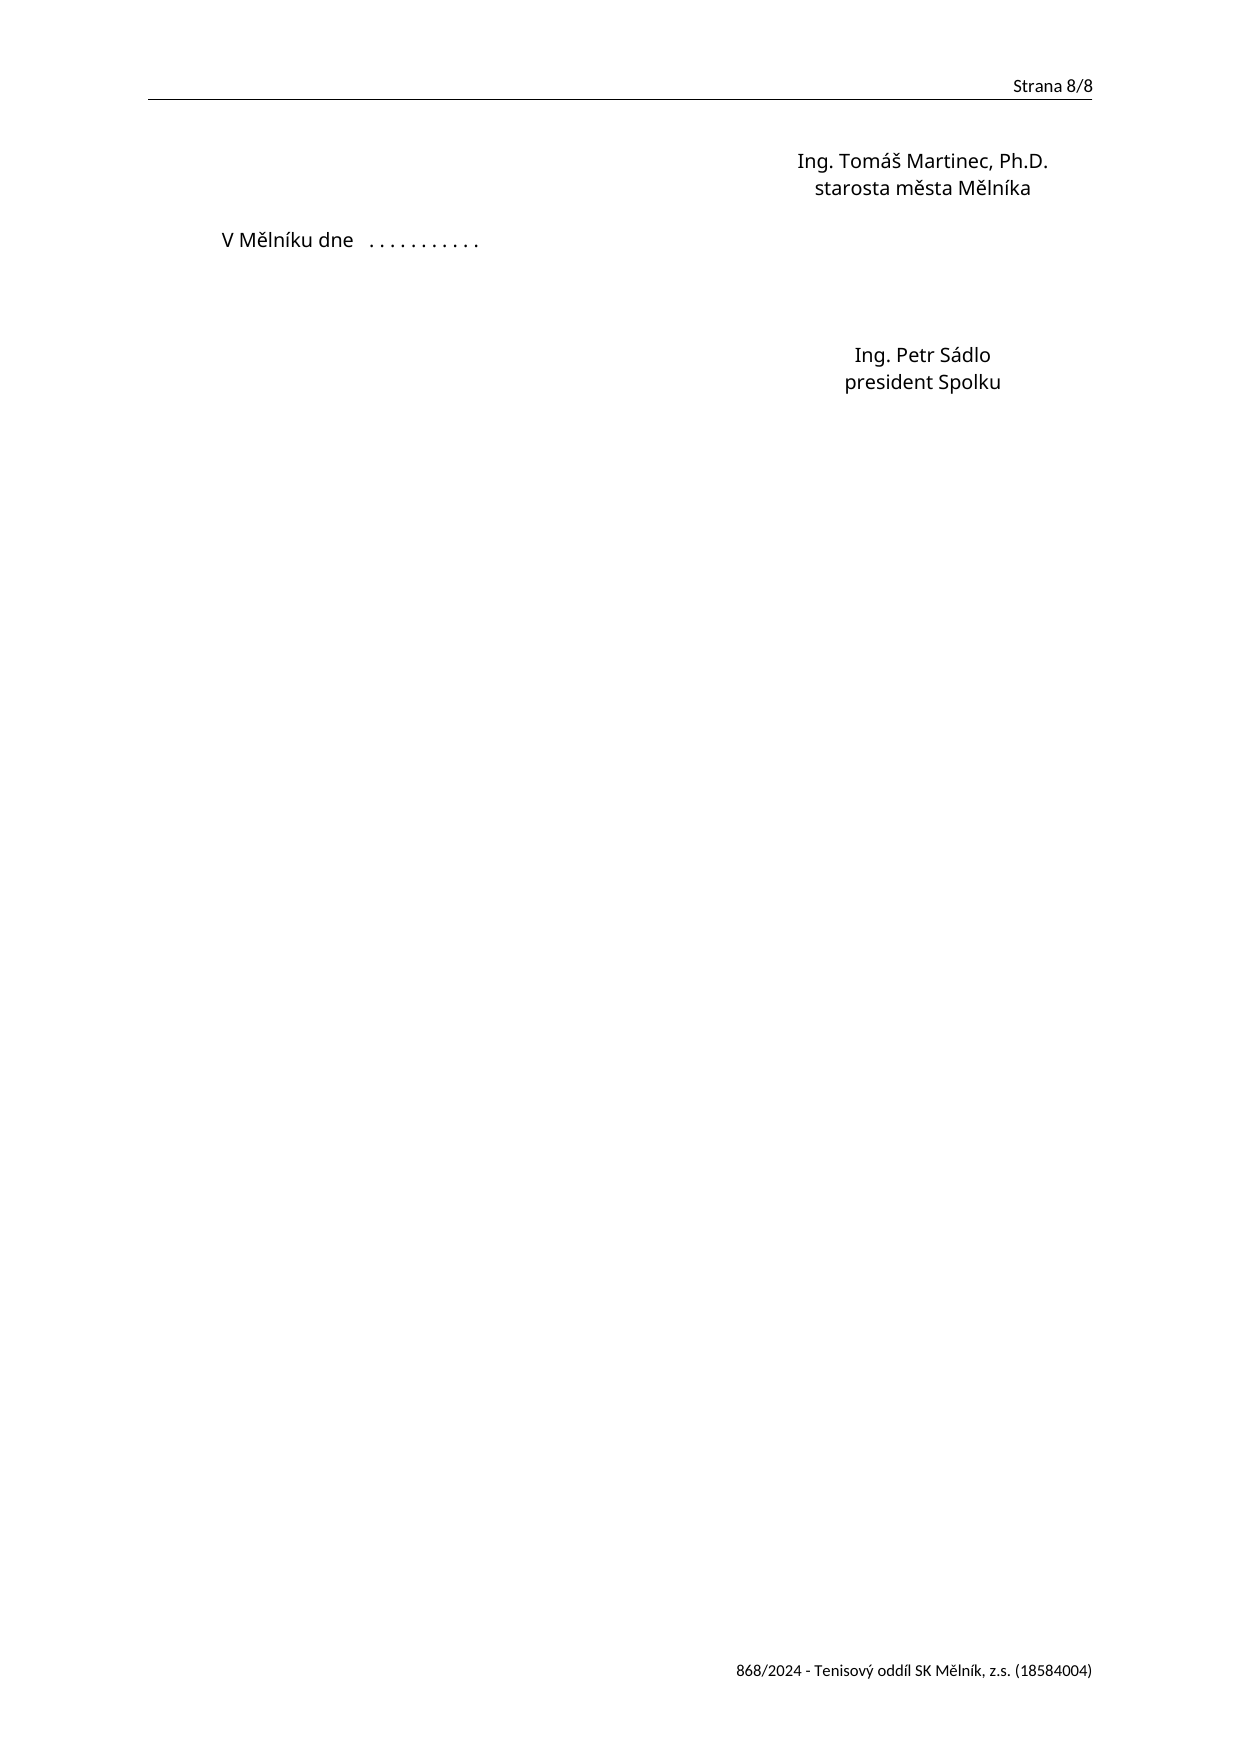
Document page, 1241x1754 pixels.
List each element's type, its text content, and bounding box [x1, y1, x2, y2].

text Ing. Tomáš Martinec, Ph.D. starosta města Mělníka [753, 148, 1092, 202]
text Ing. Petr Sádlo president Spolku [753, 341, 1092, 395]
text V Mělníku dne . . . . . . . . . . . [222, 227, 1092, 254]
